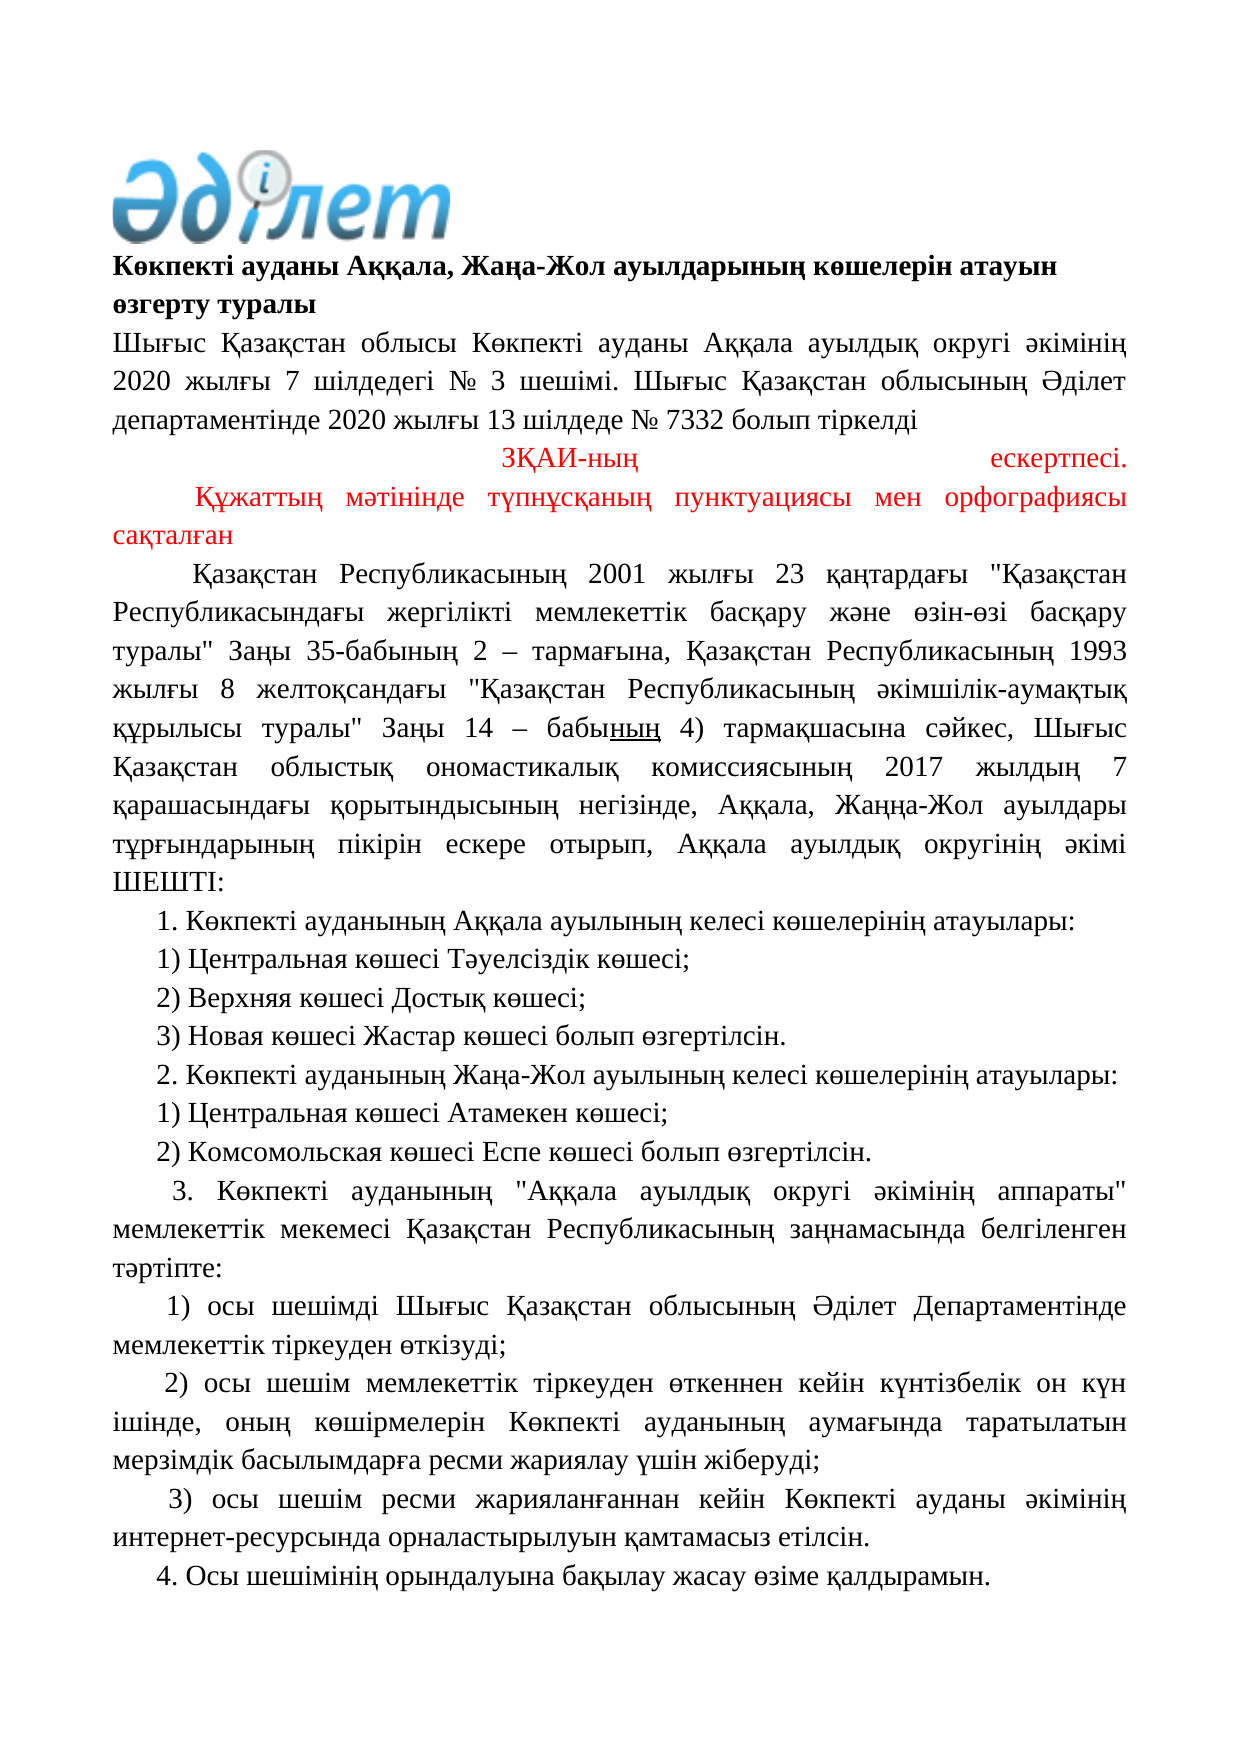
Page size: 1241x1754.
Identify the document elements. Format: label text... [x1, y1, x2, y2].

text ЗҚАИ-ның ескертпесі. Құжаттың мәтінінде түпнұсқаның пунктуациясы мен орфографиясы сақталған [112, 440, 1128, 551]
text 3) Новая көшесі Жастар көшесі болып өзгертілсін. [112, 1018, 1128, 1052]
text 3. Көкпекті ауданының "Аққала ауылдық округі әкімінің аппараты" мемлекеттік мекемесі Қазақстан Республикасының заңнамасында белгіленген тәртіпте: [112, 1173, 1128, 1283]
text 1) осы шешімді Шығыс Қазақстан облысының Әділет Департаментінде мемлекеттік тіркеуден өткізуді; [112, 1288, 1128, 1360]
text Қазақстан Республикасының 2001 жылғы 23 қаңтардағы "Қазақстан Республикасындағы жергілікті мемлекеттік басқару және өзін-өзі басқару туралы" Заңы 35-бабының 2 – тармағына, Қазақстан Республикасының 1993 жылғы 8 желтоқсандағы "Қазақстан Республикасының әкімшілік-аумақтық құрылысы туралы" Заңы 14 – бабының 4) тармақшасына сәйкес, Шығыс Қазақстан облыстық ономастикалық комиссиясының 2017 жылдың 7 қарашасындағы қорытындысының негізінде, Аққала, Жаңңа-Жол ауылдары тұрғындарының пікірін ескере отырып, Аққала ауылдық округінің әкімі ШЕШТІ: [112, 556, 1128, 898]
text Көкпекті ауданы Аққала, Жаңа-Жол ауылдарының көшелерін атауын өзгерту туралы [112, 248, 1128, 320]
text 1. Көкпекті ауданының Аққала ауылының келесі көшелерінің атауылары: [112, 903, 1128, 936]
text 4. Осы шешімінің орындалуына бақылау жасау өзіме қалдырамын. [112, 1558, 1128, 1592]
text 1) Центральная көшесі Атамекен көшесі; [112, 1096, 1128, 1129]
text 1) Центральная көшесі Тәуелсіздік көшесі; [112, 941, 1128, 975]
text 3) осы шешім ресми жарияланғаннан кейін Көкпекті ауданы әкімінің интернет-ресурсында орналастырылуын қамтамасыз етілсін. [112, 1481, 1128, 1553]
picture [112, 150, 451, 244]
text 2) Верхняя көшесі Достық көшесі; [112, 980, 1128, 1013]
text Шығыс Қазақстан облысы Көкпекті ауданы Аққала ауылдық округі әкімінің 2020 жылғы 7 шілдедегі № 3 шешімі. Шығыс Қазақстан облысының Әділет департаментінде 2020 жылғы 13 шілдеде № 7332 болып тіркелді [112, 325, 1128, 435]
text 2. Көкпекті ауданының Жаңа-Жол ауылының келесі көшелерінің атауылары: [112, 1057, 1128, 1091]
text 2) осы шешім мемлекеттік тіркеуден өткеннен кейін күнтізбелік он күн ішінде, оның көшірмелерін Көкпекті ауданының аумағында таратылатын мерзімдік басылымдарға ресми жариялау үшін жіберуді; [112, 1365, 1128, 1476]
text 2) Комсомольская көшесі Еспе көшесі болып өзгертілсін. [112, 1134, 1128, 1168]
